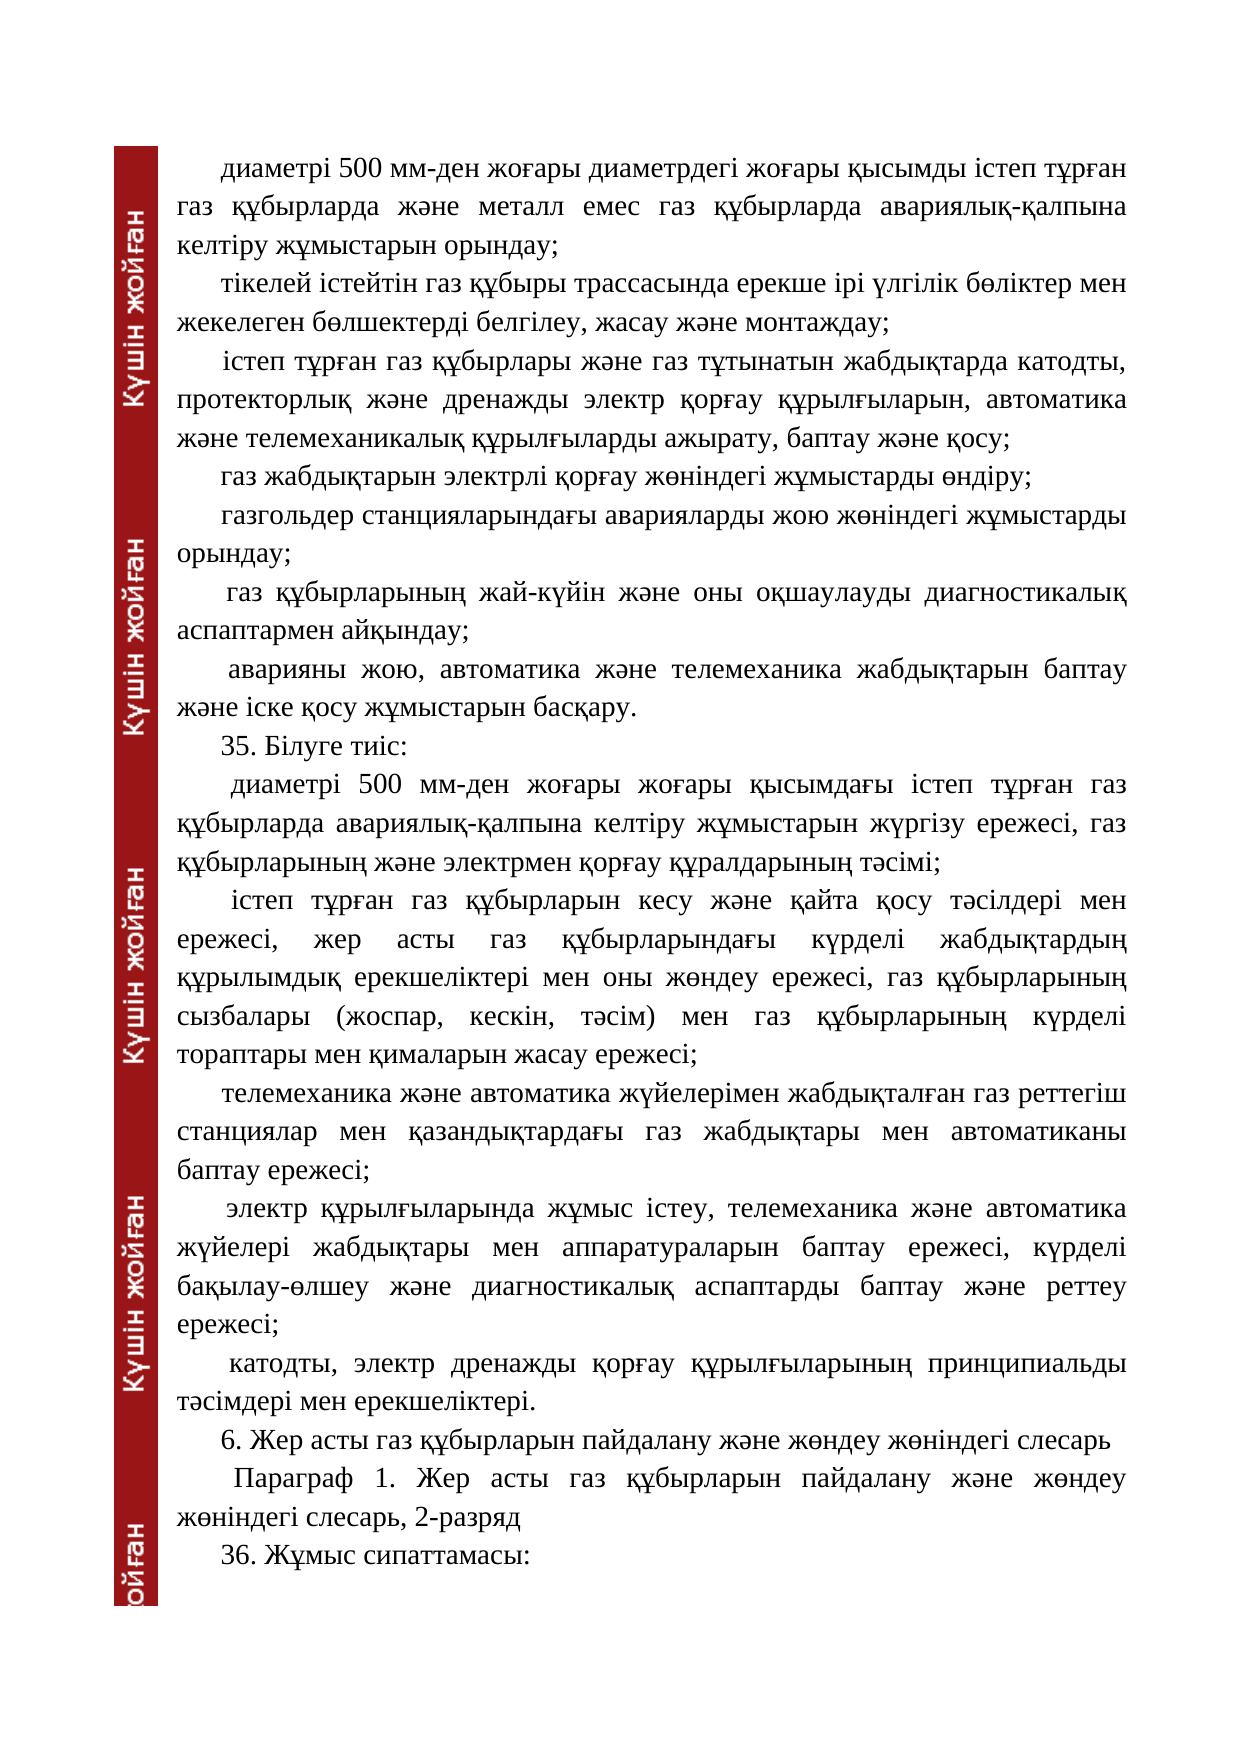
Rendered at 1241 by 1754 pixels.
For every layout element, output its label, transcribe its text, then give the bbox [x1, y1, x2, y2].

text тікелей істейтін газ құбыры трассасында ерекше ірі үлгілік бөліктер мен жекелеген бөлшектерді белгілеу, жасау және монтаждау; [112, 266, 1128, 338]
picture [114, 723, 158, 728]
picture [114, 453, 158, 458]
picture [114, 877, 158, 882]
text аварияны жою, автоматика және телемеханика жабдықтарын баптау және іске қосу жұмыстарын басқару. [112, 651, 1128, 723]
picture [114, 492, 158, 497]
text газ құбырларының жай-күйін және оны оқшаулауды диагностикалық аспаптармен айқындау; [112, 574, 1128, 646]
text 36. Жұмыс сипаттамасы: [112, 1537, 1128, 1571]
picture [114, 646, 158, 651]
picture [114, 1070, 158, 1075]
picture [114, 1340, 158, 1345]
text катодты, электр дренажды қорғау құрылғыларының принципиальды тәсімдері мен ерекшеліктері. [112, 1345, 1128, 1417]
picture [114, 1417, 158, 1422]
text газ жабдықтарын электрлі қорғау жөніндегі жұмыстарды өндіру; [112, 458, 1128, 492]
picture [114, 1532, 158, 1537]
text электр құрылғыларында жұмыс істеу, телемеханика және автоматика жүйелері жабдықтары мен аппаратураларын баптау ережесі, күрделі бақылау-өлшеу және диагностикалық аспаптарды баптау және реттеу ережесі; [112, 1191, 1128, 1340]
picture [114, 569, 158, 574]
text 35. Білуге тиіс: [112, 728, 1128, 762]
picture [114, 1455, 158, 1460]
picture [114, 1571, 158, 1606]
picture [114, 1186, 158, 1191]
picture [114, 146, 158, 150]
text диаметрі 500 мм-ден жоғары жоғары қысымдағы істеп тұрған газ құбырларда авариялық-қалпына келтіру жұмыстарын жүргізу ережесі, газ құбырларының және электрмен қорғау құралдарының тәсімі; [112, 767, 1128, 877]
text 6. Жер асты газ құбырларын пайдалану және жөндеу жөніндегі слесарь [112, 1422, 1128, 1455]
text диаметрі 500 мм-ден жоғары диаметрдегі жоғары қысымды істеп тұрған газ құбырларда және металл емес газ құбырларда авариялық-қалпына келтіру жұмыстарын орындау; [112, 150, 1128, 261]
text газгольдер станцияларындағы аварияларды жою жөніндегі жұмыстарды орындау; [112, 497, 1128, 569]
text істеп тұрған газ құбырларын кесу және қайта қосу тәсілдері мен ережесі, жер асты газ құбырларындағы күрделі жабдықтардың құрылымдық ерекшеліктері мен оны жөндеу ережесі, газ құбырларының сызбалары (жоспар, кескін, тәсім) мен газ құбырларының күрделі тораптары мен қималарын жасау ережесі; [112, 882, 1128, 1070]
picture [114, 338, 158, 343]
picture [114, 261, 158, 266]
text Параграф 1. Жер асты газ құбырларын пайдалану және жөндеу жөніндегі слесарь, 2-разряд [112, 1460, 1128, 1532]
picture [114, 762, 158, 767]
text телемеханика және автоматика жүйелерімен жабдықталған газ реттегіш станциялар мен қазандықтардағы газ жабдықтары мен автоматиканы баптау ережесі; [112, 1075, 1128, 1186]
text істеп тұрған газ құбырлары және газ тұтынатын жабдықтарда катодты, протекторлық және дренажды электр қорғау құрылғыларын, автоматика және телемеханикалық құрылғыларды ажырату, баптау және қосу; [112, 343, 1128, 453]
